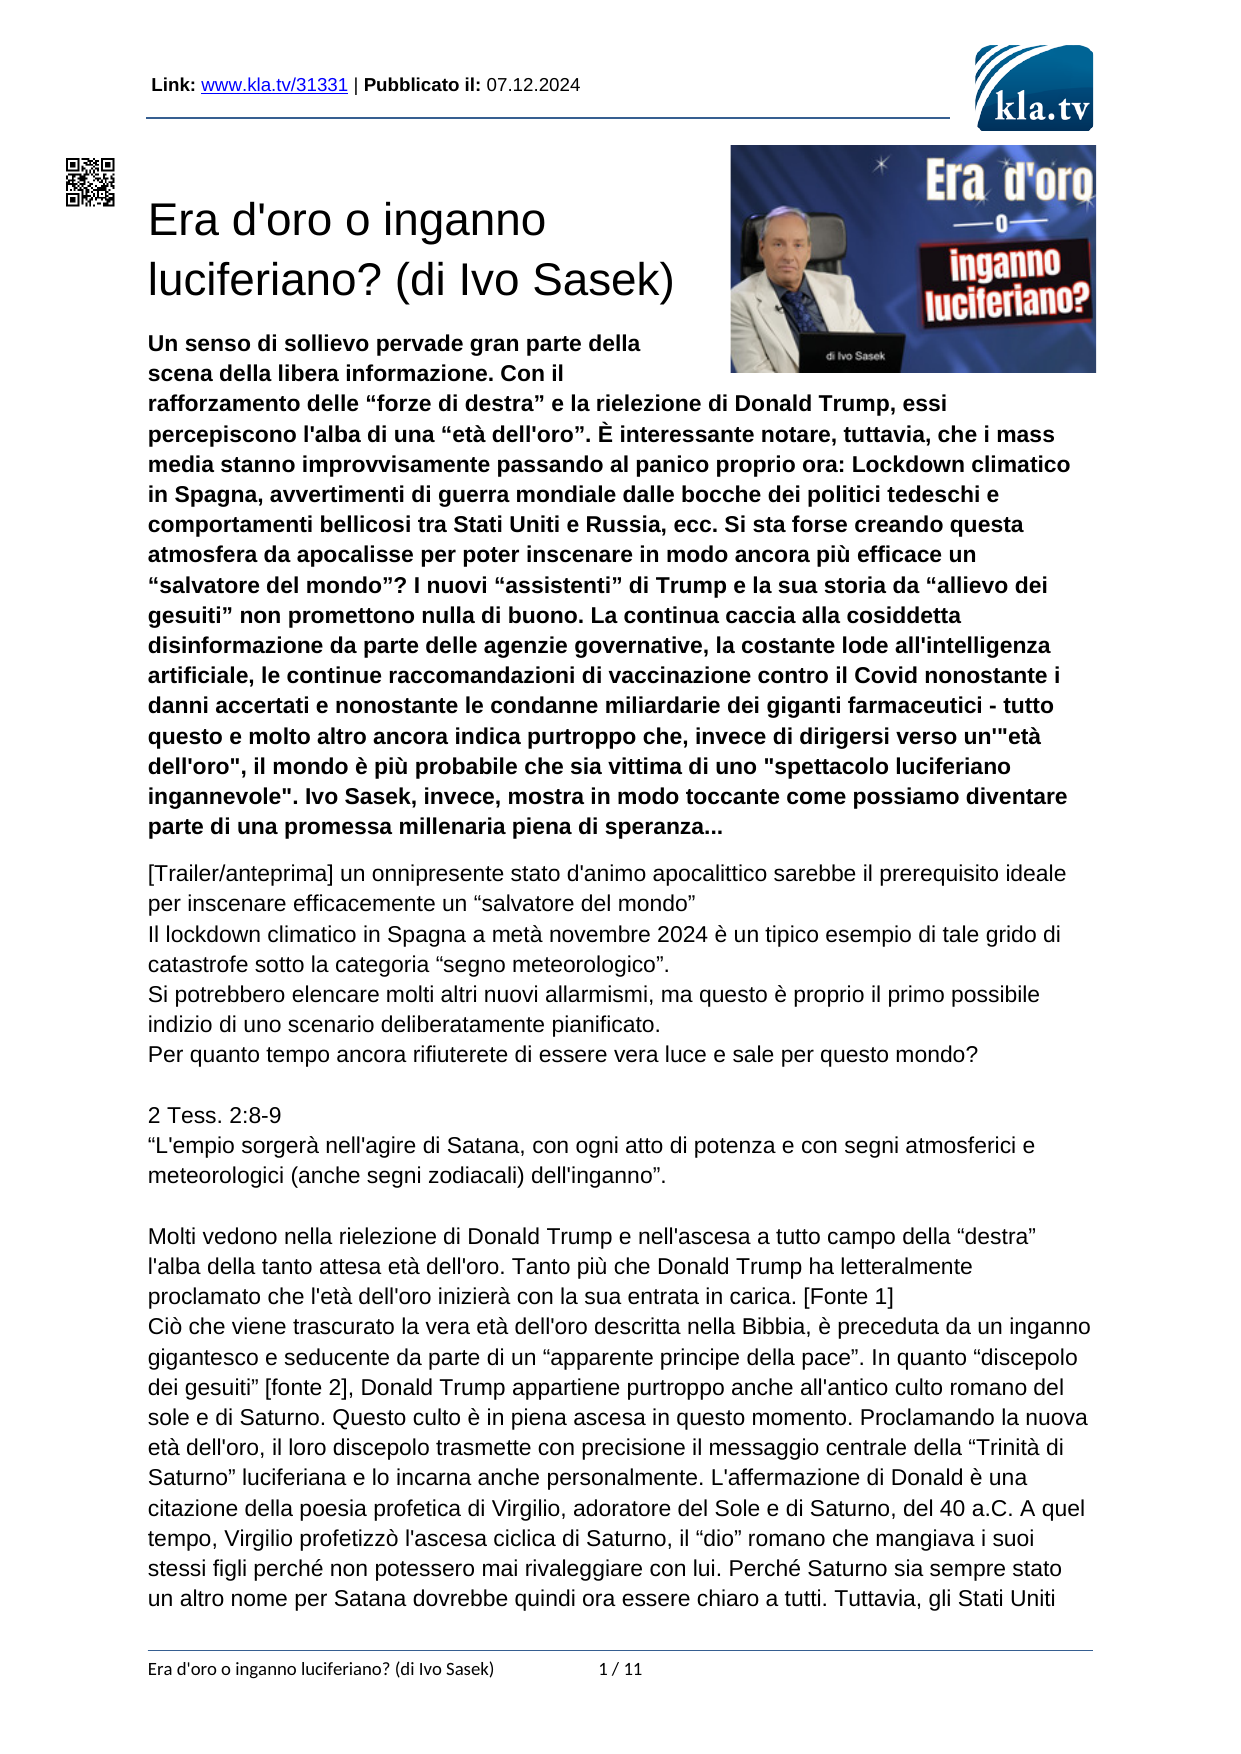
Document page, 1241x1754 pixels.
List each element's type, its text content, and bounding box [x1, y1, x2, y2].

picture [1084, 45, 1093, 51]
picture [974, 45, 1093, 130]
picture [730, 145, 1097, 373]
picture [58, 150, 118, 210]
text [148, 860, 1093, 1612]
text Un senso di sollievo pervade gran parte della scena della libera informazione. Con il rafforzamento delle “forze di destra” e la rielezione di Donald Trump, essi percepiscono l'alba di una “età dell'oro”. È interessante notare, tuttavia, che i mass media stanno improvvisamente passando al panico proprio ora: Lockdown climatico in Spagna, avvertimenti di guerra mondiale dalle bocche dei politici tedeschi e comportamenti bellicosi tra Stati Uniti e Russia, ecc. Si sta forse creando questa atmosfera da apocalisse per poter inscenare in modo ancora più efficace un “salvatore del mondo”? I nuovi “assistenti” di Trump e la sua storia da “allievo dei gesuiti” non promettono nulla di buono. La continua caccia alla cosiddetta disinformazione da parte delle agenzie governative, la costante lode all'intelligenza artificiale, le continue raccomandazioni di vaccinazione contro il Covid nonostante i danni accertati e nonostante le condanne miliardarie dei giganti farmaceutici - tutto questo e molto altro ancora indica purtroppo che, invece di dirigersi verso un'"età dell'oro", il mondo è più probabile che sia vittima di uno "spettacolo luciferiano ingannevole". Ivo Sasek, invece, mostra in modo toccante come possiamo diventare parte di una promessa millenaria piena di speranza... [148, 330, 1093, 840]
text Era d'oro o inganno luciferiano? (di Ivo Sasek) [148, 192, 1093, 306]
